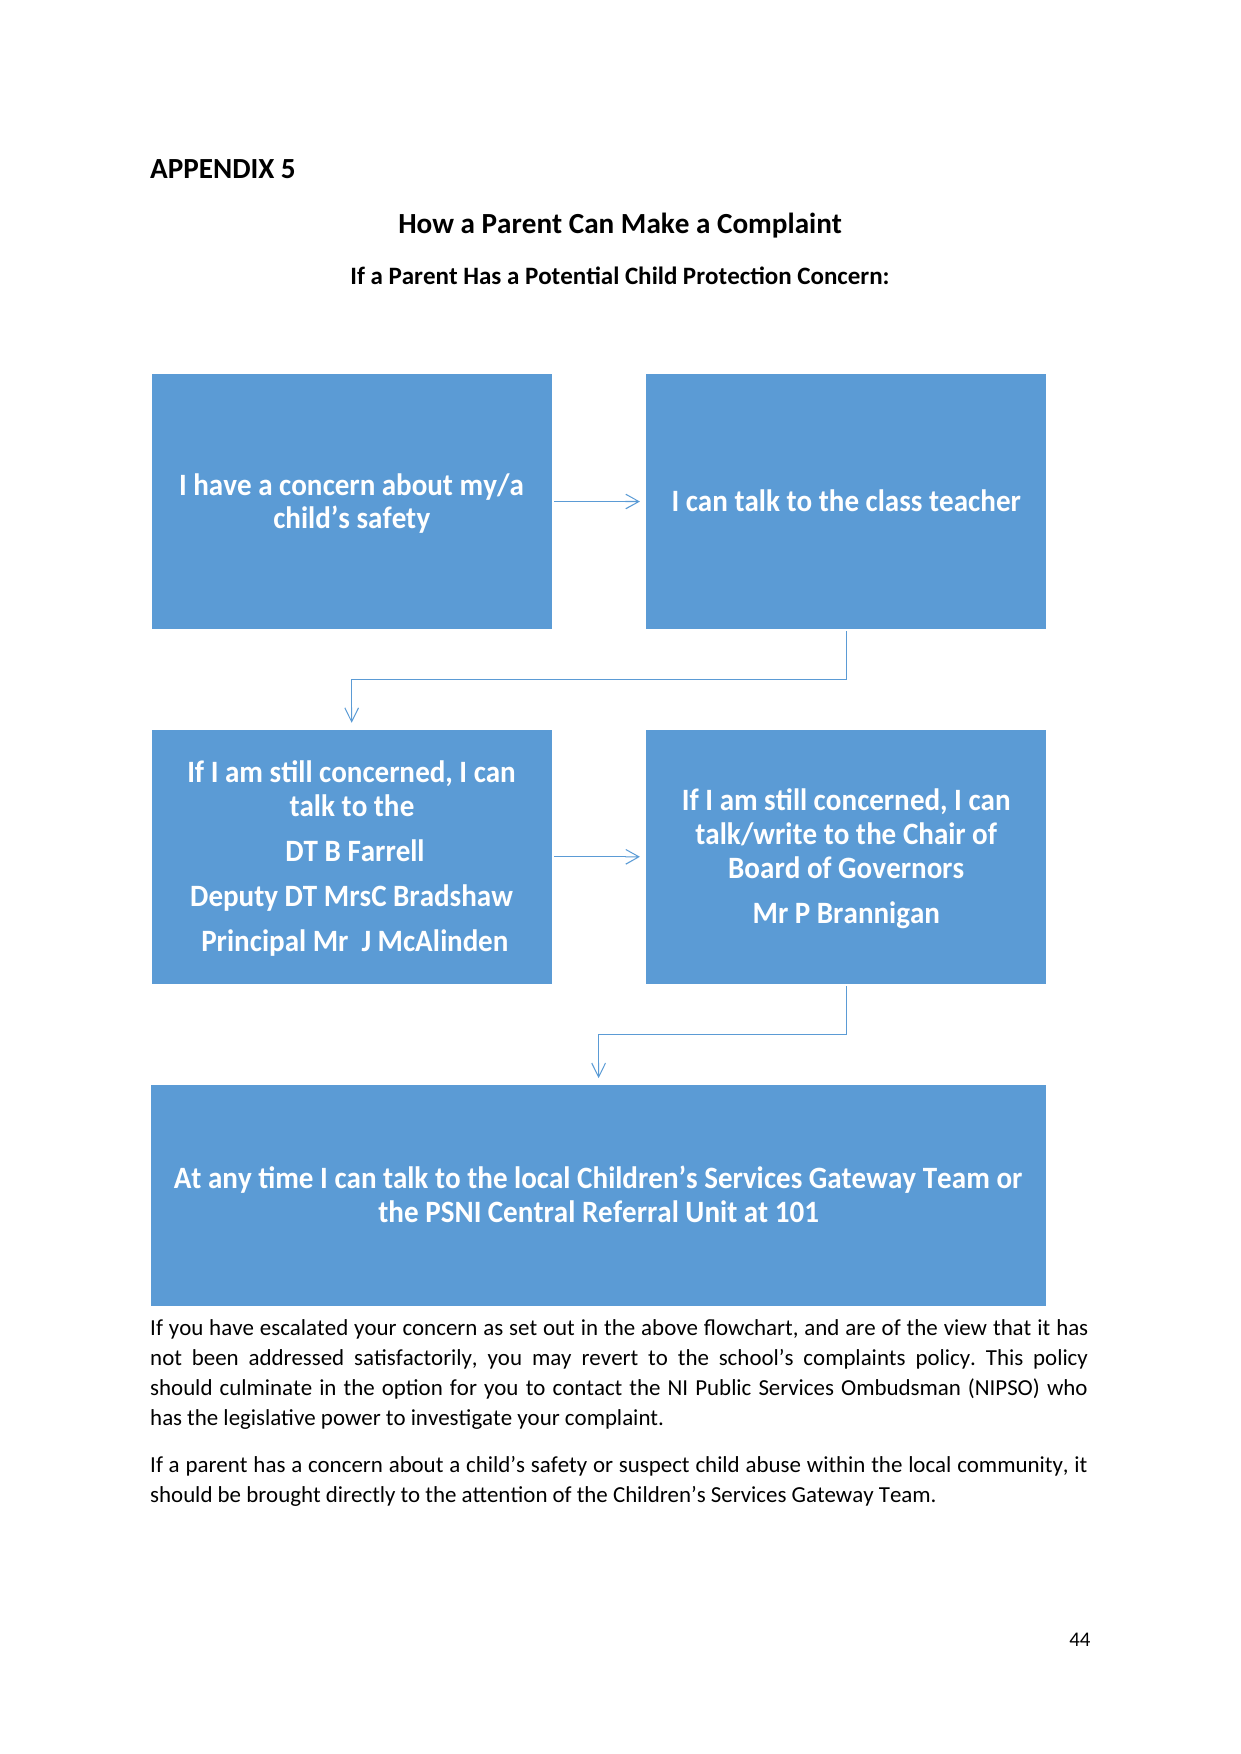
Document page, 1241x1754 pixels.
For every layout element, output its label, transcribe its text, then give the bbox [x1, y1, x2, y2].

text If a parent has a concern about a child’s safety or suspect child abuse within the local community, it should be brought directly to the attention of the Children’s Services Gateway Team. [150, 1450, 1090, 1508]
text If you have escalated your concern as set out in the above flowchart, and are of the view that it has not been addressed satisfactorily, you may revert to the school’s complaints policy. This policy should culminate in the option for you to contact the NI Public Services Ombudsman (NIPSO) who has the legislative power to investigate your complaint. [150, 1313, 1090, 1431]
text If a Parent Has a Potential Child Protection Concern: [150, 260, 1090, 291]
text How a Parent Can Make a Complaint [150, 205, 1090, 241]
text APPENDIX 5 [150, 150, 1090, 186]
